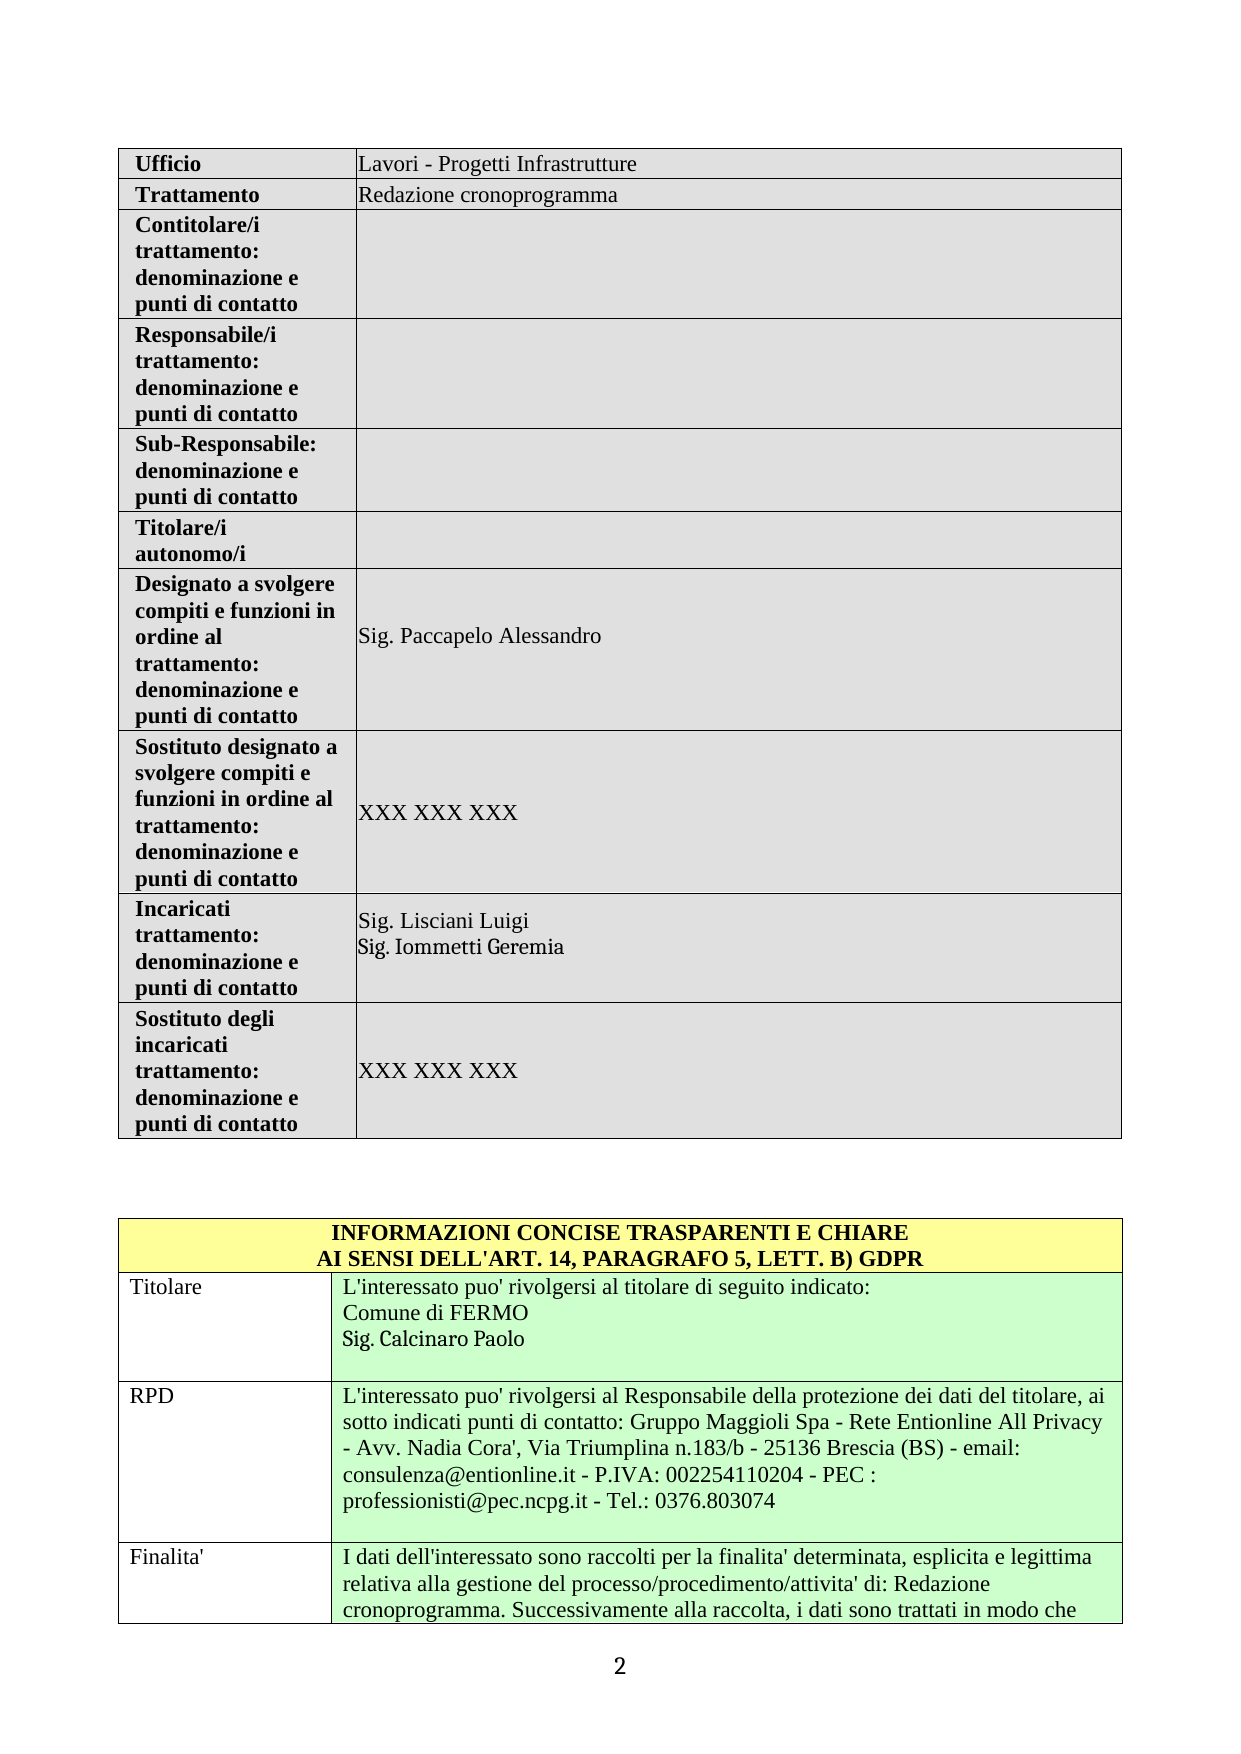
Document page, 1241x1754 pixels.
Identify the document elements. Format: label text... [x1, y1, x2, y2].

table_cell Titolare/i autonomo/i [119, 512, 356, 568]
table_cell Sostituto designato a svolgere compiti e funzioni in ordine al trattamento: denominazione e punti di contatto [119, 731, 356, 892]
table_cell [357, 429, 1121, 511]
table_cell L'interessato puo' rivolgersi al Responsabile della protezione dei dati del titolare, ai sotto indicati punti di contatto: Gruppo Maggioli Spa - Rete Entionline All Privacy - Avv. Nadia Cora', Via Triumplina n.183/b - 25136 Brescia (BS) - email: consulenza@entionline.it - P.IVA: 002254110204 - PEC : professionisti@pec.ncpg.it - Tel.: 0376.803074 [332, 1382, 1122, 1542]
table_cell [332, 1543, 1122, 1622]
table_cell L'interessato puo' rivolgersi al titolare di seguito indicato: Comune di FERMO Sig. Calcinaro Paolo [332, 1273, 1122, 1381]
table_cell Sig. Paccapelo Alessandro [357, 569, 1121, 730]
table_cell Incaricati trattamento: denominazione e punti di contatto [119, 894, 356, 1002]
table_cell Sig. Lisciani Luigi Sig. Iommetti Geremia [357, 894, 1121, 1002]
table_cell Lavori - Progetti Infrastrutture [357, 149, 1121, 178]
table_cell Sub-Responsabile: denominazione e punti di contatto [119, 429, 356, 511]
table_cell Trattamento [119, 179, 356, 209]
table_cell [357, 512, 1121, 568]
table_cell XXX XXX XXX [357, 1003, 1121, 1138]
table_cell Finalita' [119, 1543, 331, 1622]
table_cell Ufficio [119, 149, 356, 178]
table_header INFORMAZIONI CONCISE TRASPARENTI E CHIARE AI SENSI DELL'ART. 14, PARAGRAFO 5, LETT. B) GDPR [119, 1219, 1122, 1272]
table_cell Responsabile/i trattamento: denominazione e punti di contatto [119, 319, 356, 428]
table_cell Contitolare/i trattamento: denominazione e punti di contatto [119, 210, 356, 318]
table_cell Titolare [119, 1273, 331, 1381]
table_cell Sostituto degli incaricati trattamento: denominazione e punti di contatto [119, 1003, 356, 1138]
table_cell XXX XXX XXX [357, 731, 1121, 892]
table_cell [357, 210, 1121, 318]
table_cell [357, 319, 1121, 428]
table_cell Redazione cronoprogramma [357, 179, 1121, 209]
table_cell RPD [119, 1382, 331, 1542]
table_cell Designato a svolgere compiti e funzioni in ordine al trattamento: denominazione e punti di contatto [119, 569, 356, 730]
